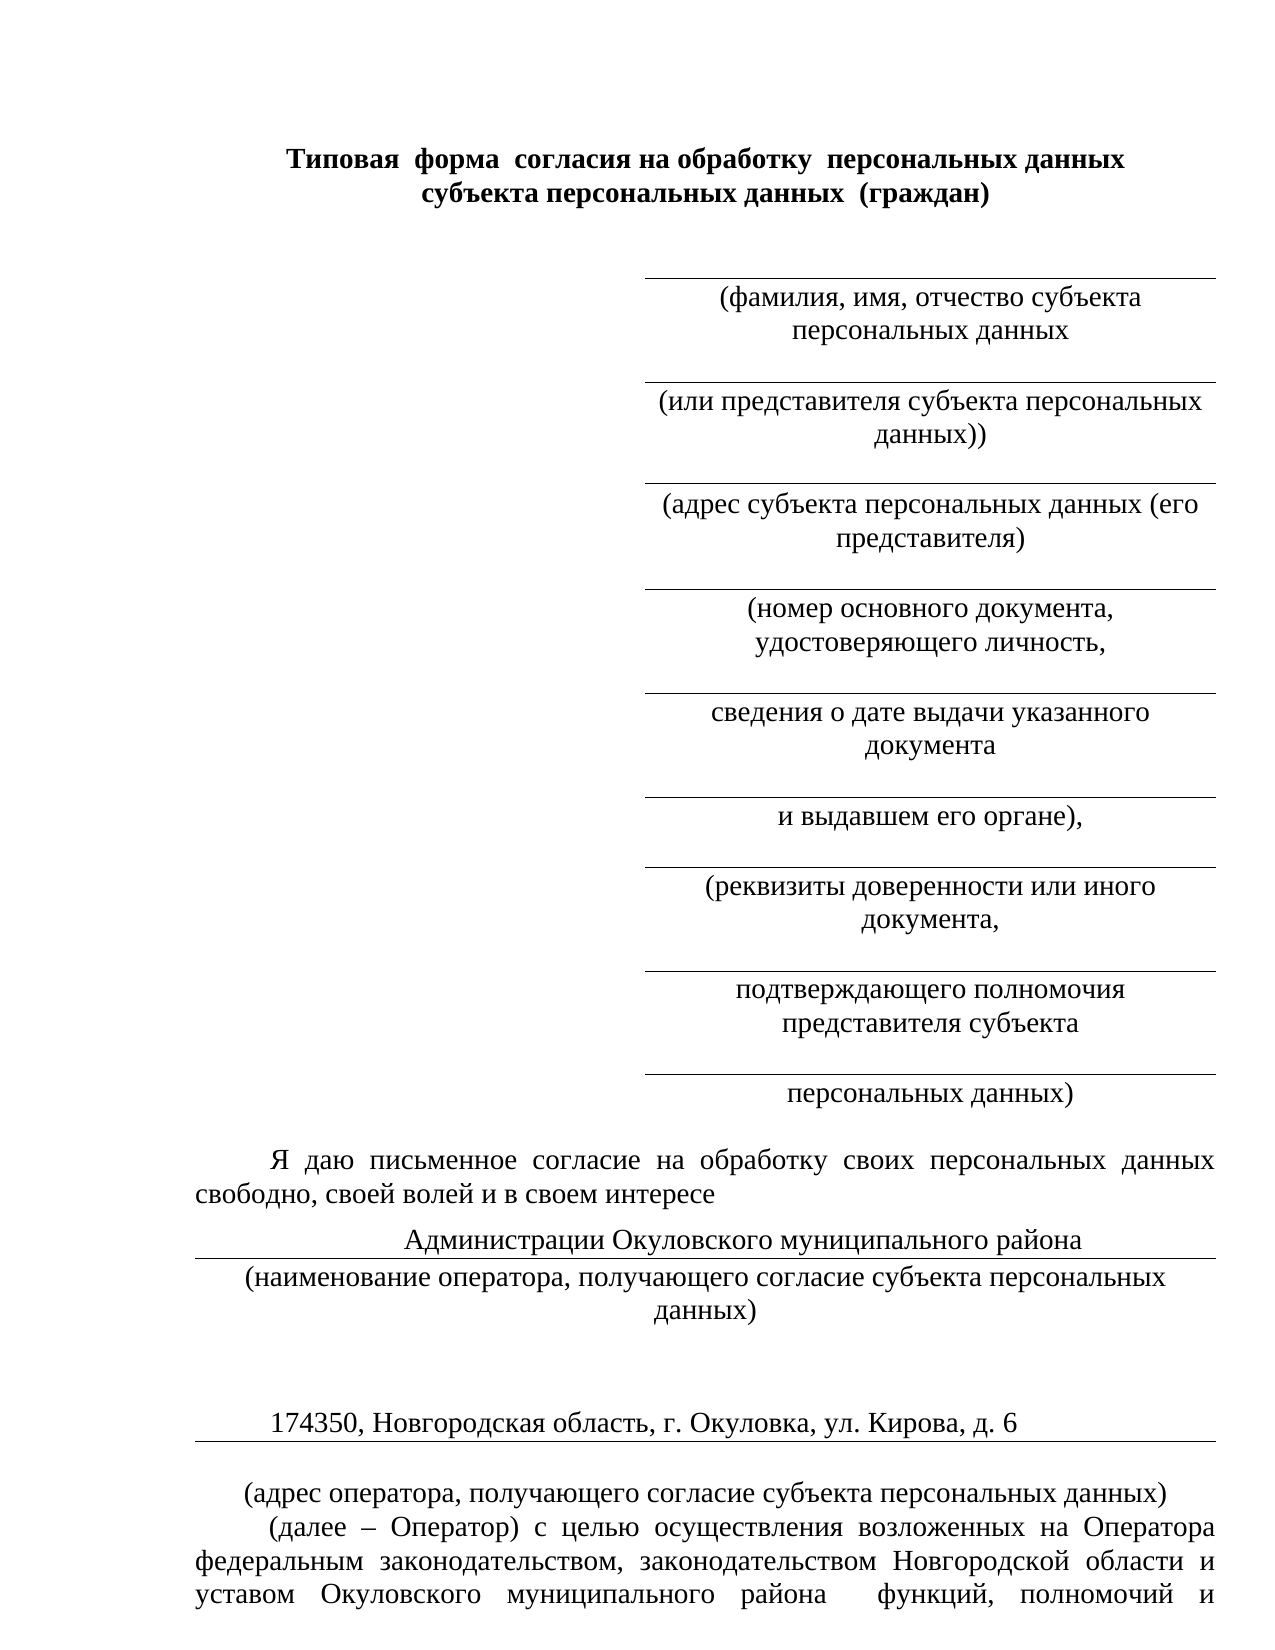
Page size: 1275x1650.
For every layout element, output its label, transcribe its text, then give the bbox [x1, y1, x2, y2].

text (или представителя субъекта персональных данных)) [645, 383, 1216, 450]
text 174350, Новгородская область, г. Окуловка, ул. Кирова, д. 6 [195, 1405, 1216, 1441]
text (адрес оператора, получающего согласие субъекта персональных данных) [195, 1476, 1216, 1509]
text сведения о дате выдачи указанного документа [645, 694, 1216, 761]
text (адрес субъекта персональных данных (его представителя) [645, 484, 1216, 553]
text (реквизиты доверенности или иного документа, [645, 868, 1216, 935]
text Администрации Окуловского муниципального района [195, 1222, 1216, 1258]
text подтверждающего полномочия представителя субъекта [645, 972, 1216, 1039]
text Типовая форма согласия на обработку персональных данных [195, 142, 1216, 175]
text и выдавшем его органе), [645, 798, 1216, 831]
text персональных данных) [645, 1075, 1216, 1109]
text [195, 1509, 1216, 1610]
text Я даю письменное согласие на обработку своих персональных данных свободно, своей волей и в своем интересе [195, 1142, 1216, 1209]
text (наименование оператора, получающего согласие субъекта персональных данных) [195, 1259, 1216, 1326]
text (номер основного документа, удостоверяющего личность, [645, 590, 1216, 657]
text субъекта персональных данных (граждан) [195, 175, 1216, 209]
text (фамилия, имя, отчество субъекта персональных данных [645, 279, 1216, 346]
